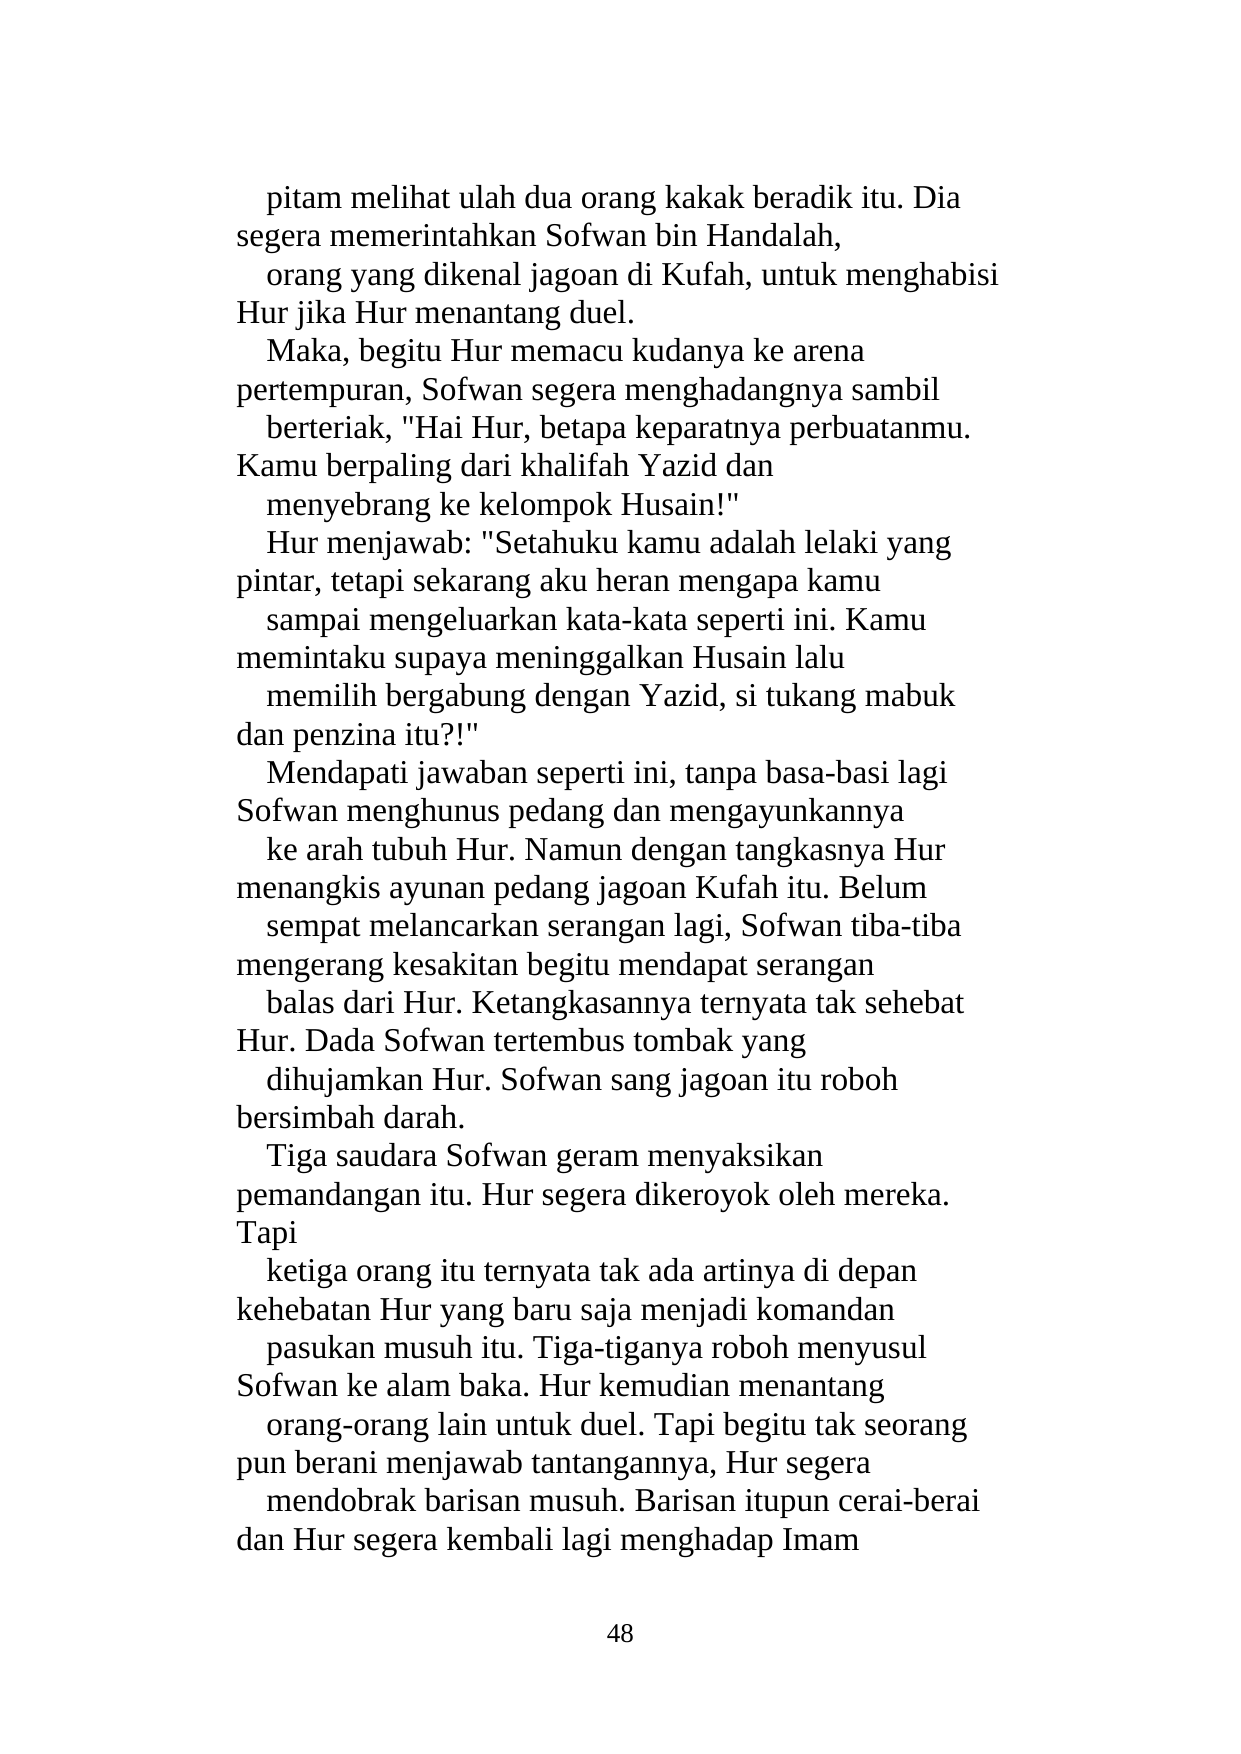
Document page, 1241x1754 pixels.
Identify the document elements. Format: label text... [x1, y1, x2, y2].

text Tiga saudara Sofwan geram menyaksikan pemandangan itu. Hur segera dikeroyok oleh mereka. Tapi [236, 1136, 1004, 1251]
text Hur menjawab: "Setahuku kamu adalah lelaki yang pintar, tetapi sekarang aku heran mengapa kamu [236, 522, 1004, 599]
text sampai mengeluarkan kata-kata seperti ini. Kamu memintaku supaya meninggalkan Husain lalu [236, 599, 1004, 676]
text berteriak, "Hai Hur, betapa keparatnya perbuatanmu. Kamu berpaling dari khalifah Yazid dan [236, 407, 1004, 484]
text sempat melancarkan serangan lagi, Sofwan tiba-tiba mengerang kesakitan begitu mendapat serangan [236, 906, 1004, 982]
text balas dari Hur. Ketangkasannya ternyata tak sehebat Hur. Dada Sofwan tertembus tombak yang [236, 982, 1004, 1059]
text dihujamkan Hur. Sofwan sang jagoan itu roboh bersimbah darah. [236, 1059, 1004, 1136]
text orang yang dikenal jagoan di Kufah, untuk menghabisi Hur jika Hur menantang duel. [236, 254, 1004, 331]
text pasukan musuh itu. Tiga-tiganya roboh menyusul Sofwan ke alam baka. Hur kemudian menantang [236, 1327, 1004, 1404]
text pitam melihat ulah dua orang kakak beradik itu. Dia segera memerintahkan Sofwan bin Handalah, [236, 177, 1004, 254]
text menyebrang ke kelompok Husain!" [236, 484, 1004, 522]
text ketiga orang itu ternyata tak ada artinya di depan kehebatan Hur yang baru saja menjadi komandan [236, 1251, 1004, 1327]
text Mendapati jawaban seperti ini, tanpa basa-basi lagi Sofwan menghunus pedang dan mengayunkannya [236, 752, 1004, 829]
text Maka, begitu Hur memacu kudanya ke arena pertempuran, Sofwan segera menghadangnya sambil [236, 331, 1004, 407]
text memilih bergabung dengan Yazid, si tukang mabuk dan penzina itu?!" [236, 676, 1004, 752]
text orang-orang lain untuk duel. Tapi begitu tak seorang pun berani menjawab tantangannya, Hur segera [236, 1404, 1004, 1481]
text mendobrak barisan musuh. Barisan itupun cerai-berai dan Hur segera kembali lagi menghadap Imam [236, 1481, 1004, 1557]
text ke arah tubuh Hur. Namun dengan tangkasnya Hur menangkis ayunan pedang jagoan Kufah itu. Belum [236, 829, 1004, 906]
